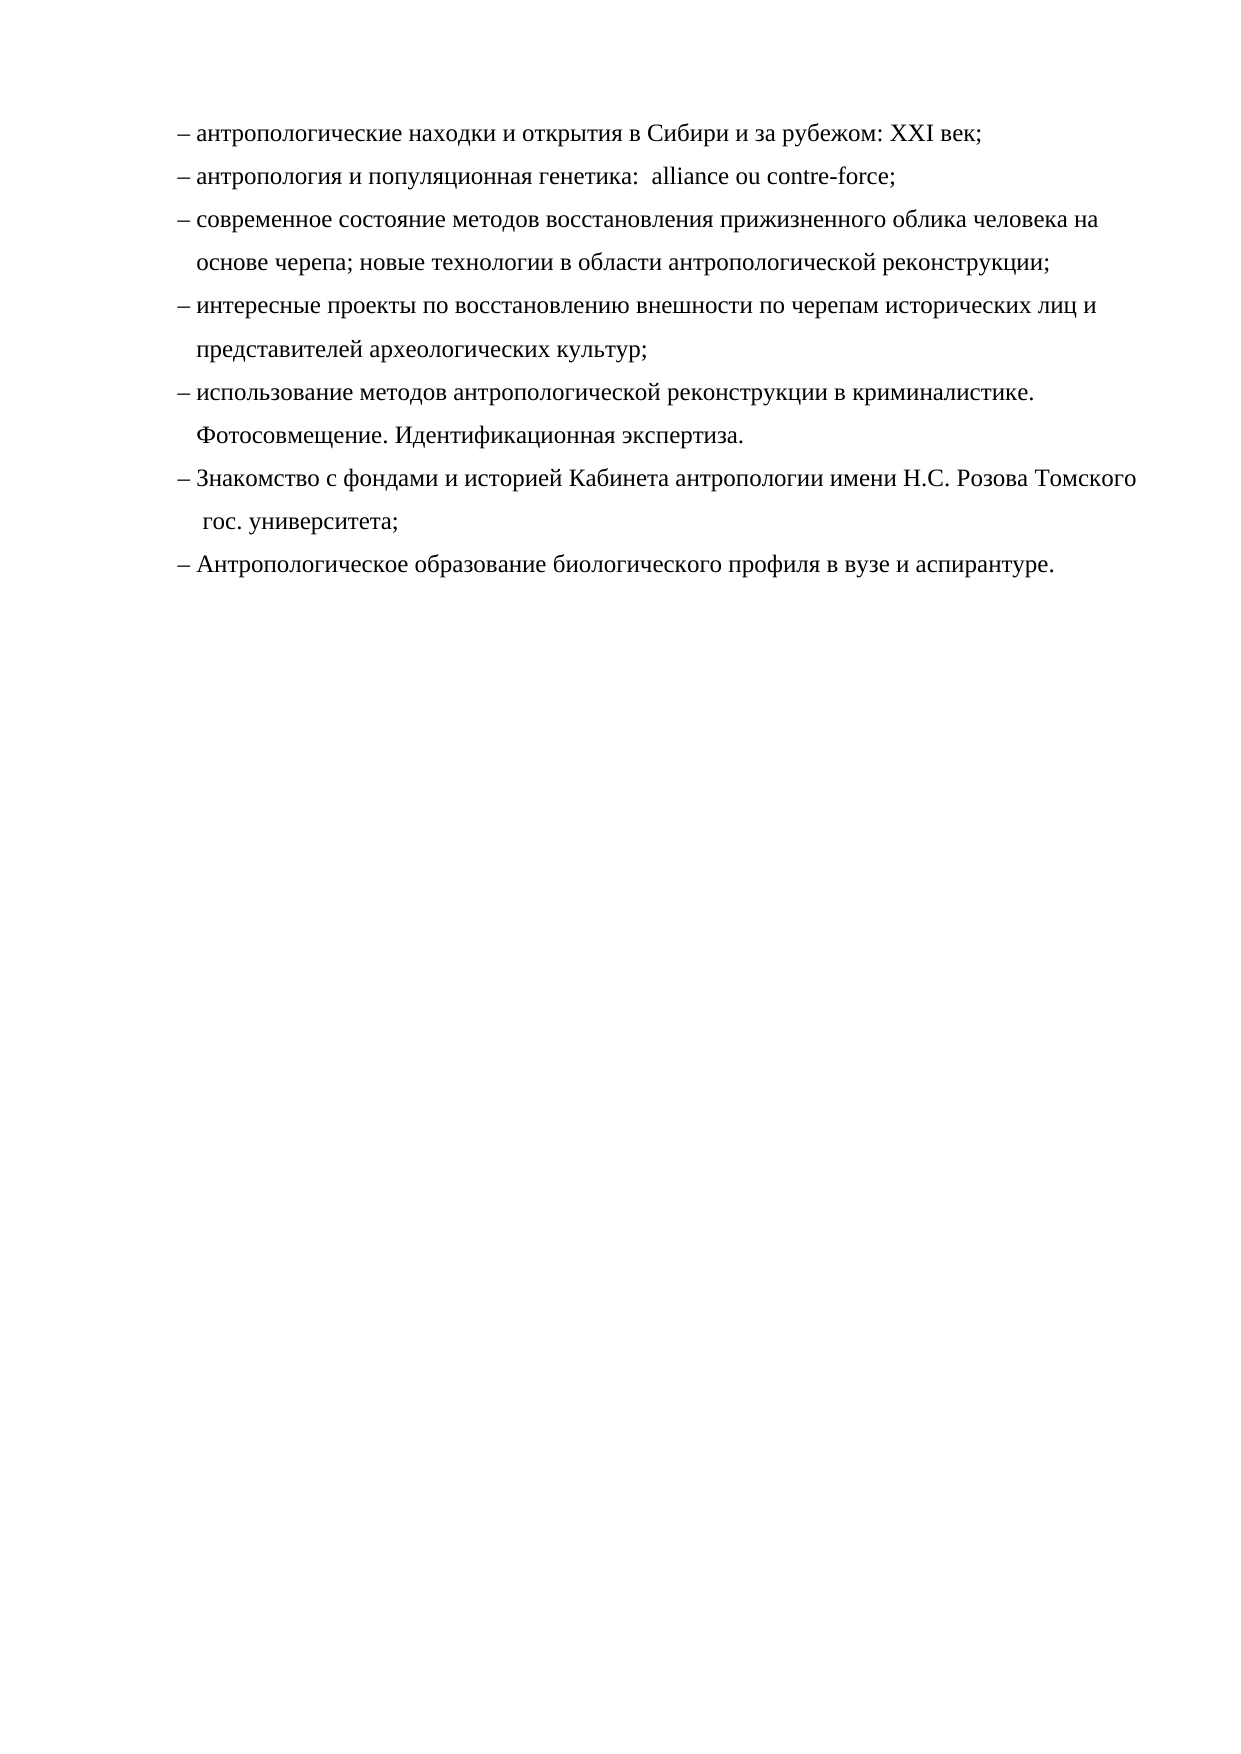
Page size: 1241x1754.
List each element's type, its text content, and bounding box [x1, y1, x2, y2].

text – антропология и популяционная генетика: alliance ou contre-force; [177, 161, 1152, 190]
text – антропологические находки и открытия в Сибири и за рубежом: XXI век; [177, 118, 1152, 147]
text – современное состояние методов восстановления прижизненного облика человека на [177, 204, 1152, 233]
text представителей археологических культур; [177, 334, 1152, 362]
text Фотосовмещение. Идентификационная экспертиза. [177, 420, 1152, 449]
text – интересные проекты по восстановлению внешности по черепам исторических лиц и [177, 291, 1152, 319]
text – Антропологическое образование биологического профиля в вузе и аспирантуре. [177, 549, 1152, 578]
text гос. университета; [177, 506, 1152, 535]
text основе черепа; новые технологии в области антропологической реконструкции; [177, 247, 1152, 276]
text – Знакомство с фондами и историей Кабинета антропологии имени Н.С. Розова Томского [177, 463, 1152, 492]
text – использование методов антропологической реконструкции в криминалистике. [177, 377, 1152, 406]
